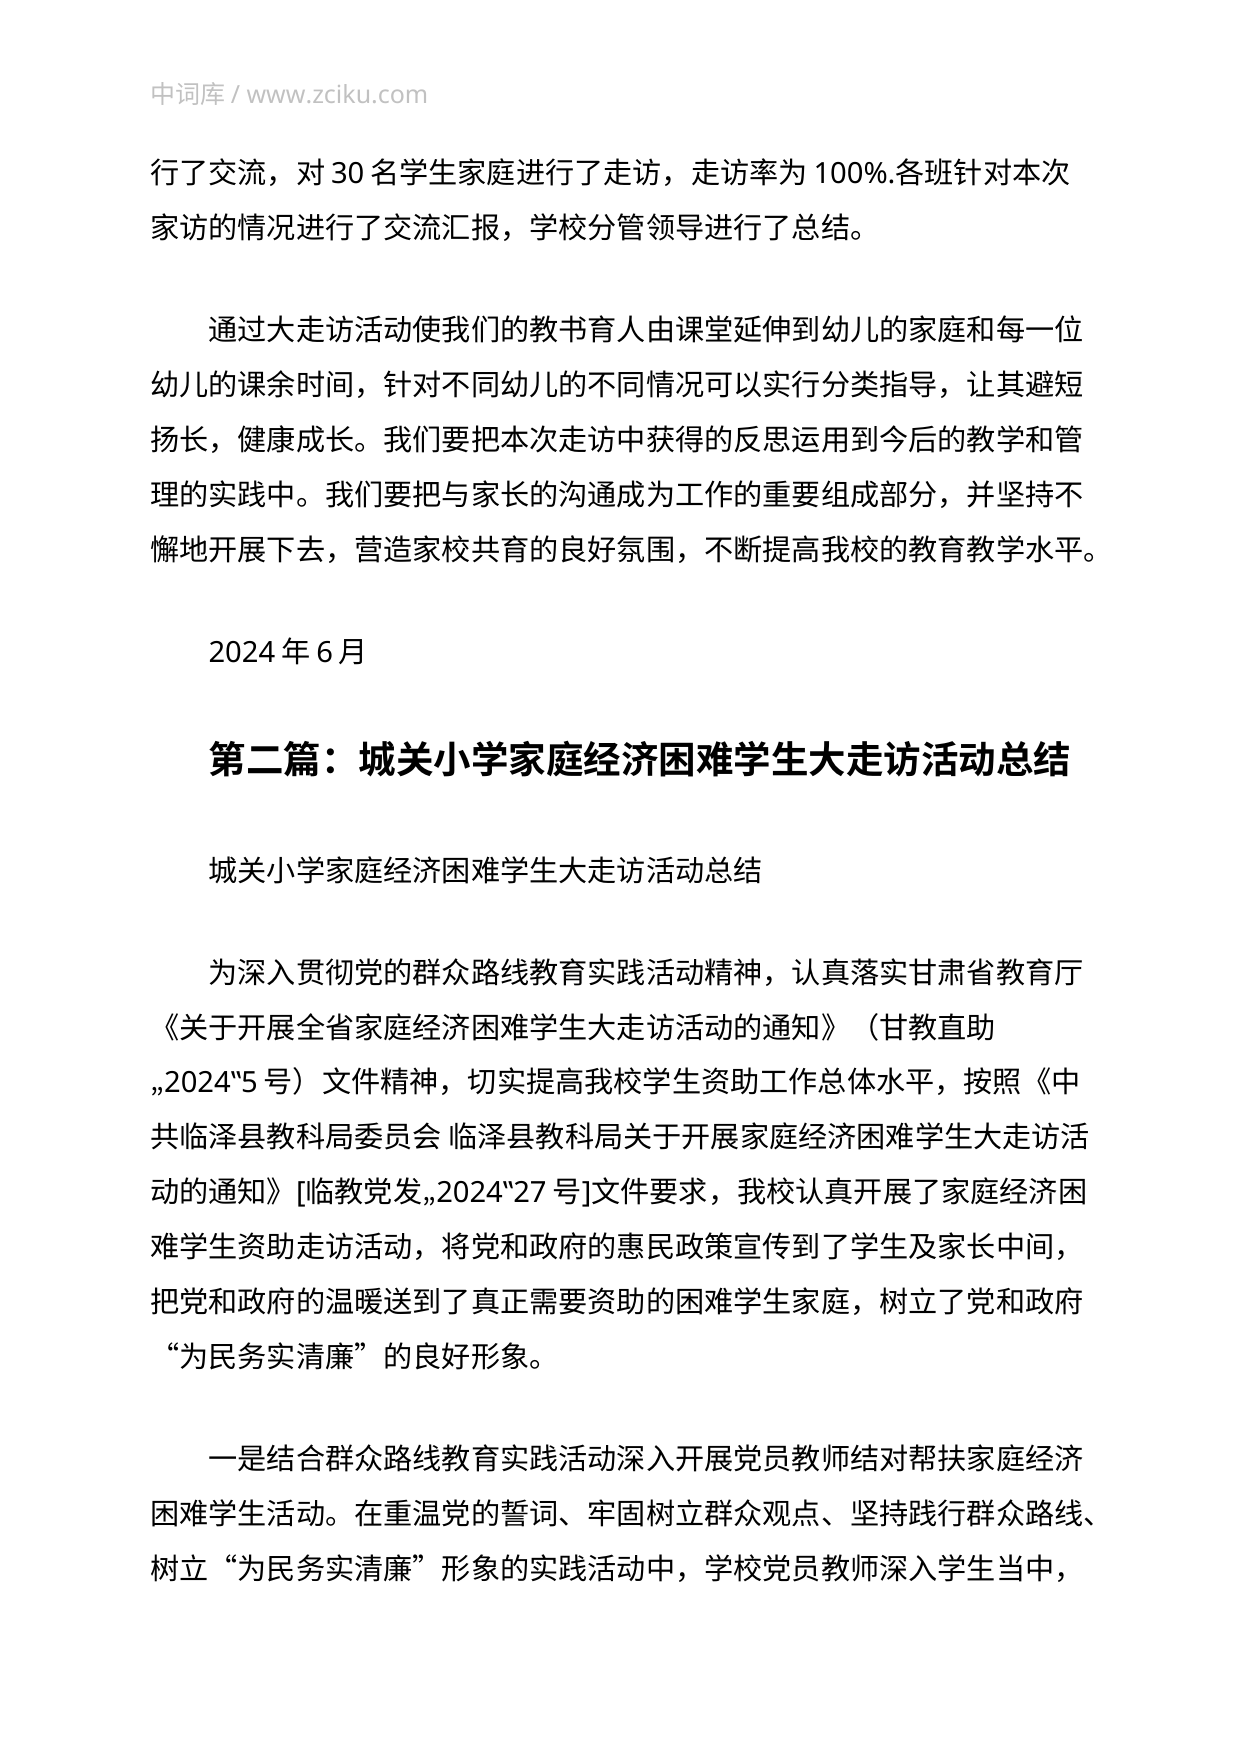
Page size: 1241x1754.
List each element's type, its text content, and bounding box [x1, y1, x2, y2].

text 通过大走访活动使我们的教书育人由课堂延伸到幼儿的家庭和每一位幼儿的课余时间，针对不同幼儿的不同情况可以实行分类指导，让其避短扬长，健康成长。我们要把本次走访中获得的反思运用到今后的教学和管理的实践中。我们要把与家长的沟通成为工作的重要组成部分，并坚持不懈地开展下去，营造家校共育的良好氛围，不断提高我校的教育教学水平。 [150, 307, 1090, 569]
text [150, 1436, 1090, 1588]
text 为深入贯彻党的群众路线教育实践活动精神，认真落实甘肃省教育厅《关于开展全省家庭经济困难学生大走访活动的通知》（甘教直助„2024‟5号）文件精神，切实提高我校学生资助工作总体水平，按照《中共临泽县教科局委员会 临泽县教科局关于开展家庭经济困难学生大走访活动的通知》[临教党发„2024‟27号]文件要求，我校认真开展了家庭经济困难学生资助走访活动，将党和政府的惠民政策宣传到了学生及家长中间，把党和政府的温暖送到了真正需要资助的困难学生家庭，树立了党和政府“为民务实清廉”的良好形象。 [150, 949, 1090, 1376]
text 2024年6月 [150, 628, 1090, 671]
text 城关小学家庭经济困难学生大走访活动总结 [150, 847, 1090, 890]
text 第二篇：城关小学家庭经济困难学生大走访活动总结 [150, 730, 1090, 784]
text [150, 150, 1090, 247]
